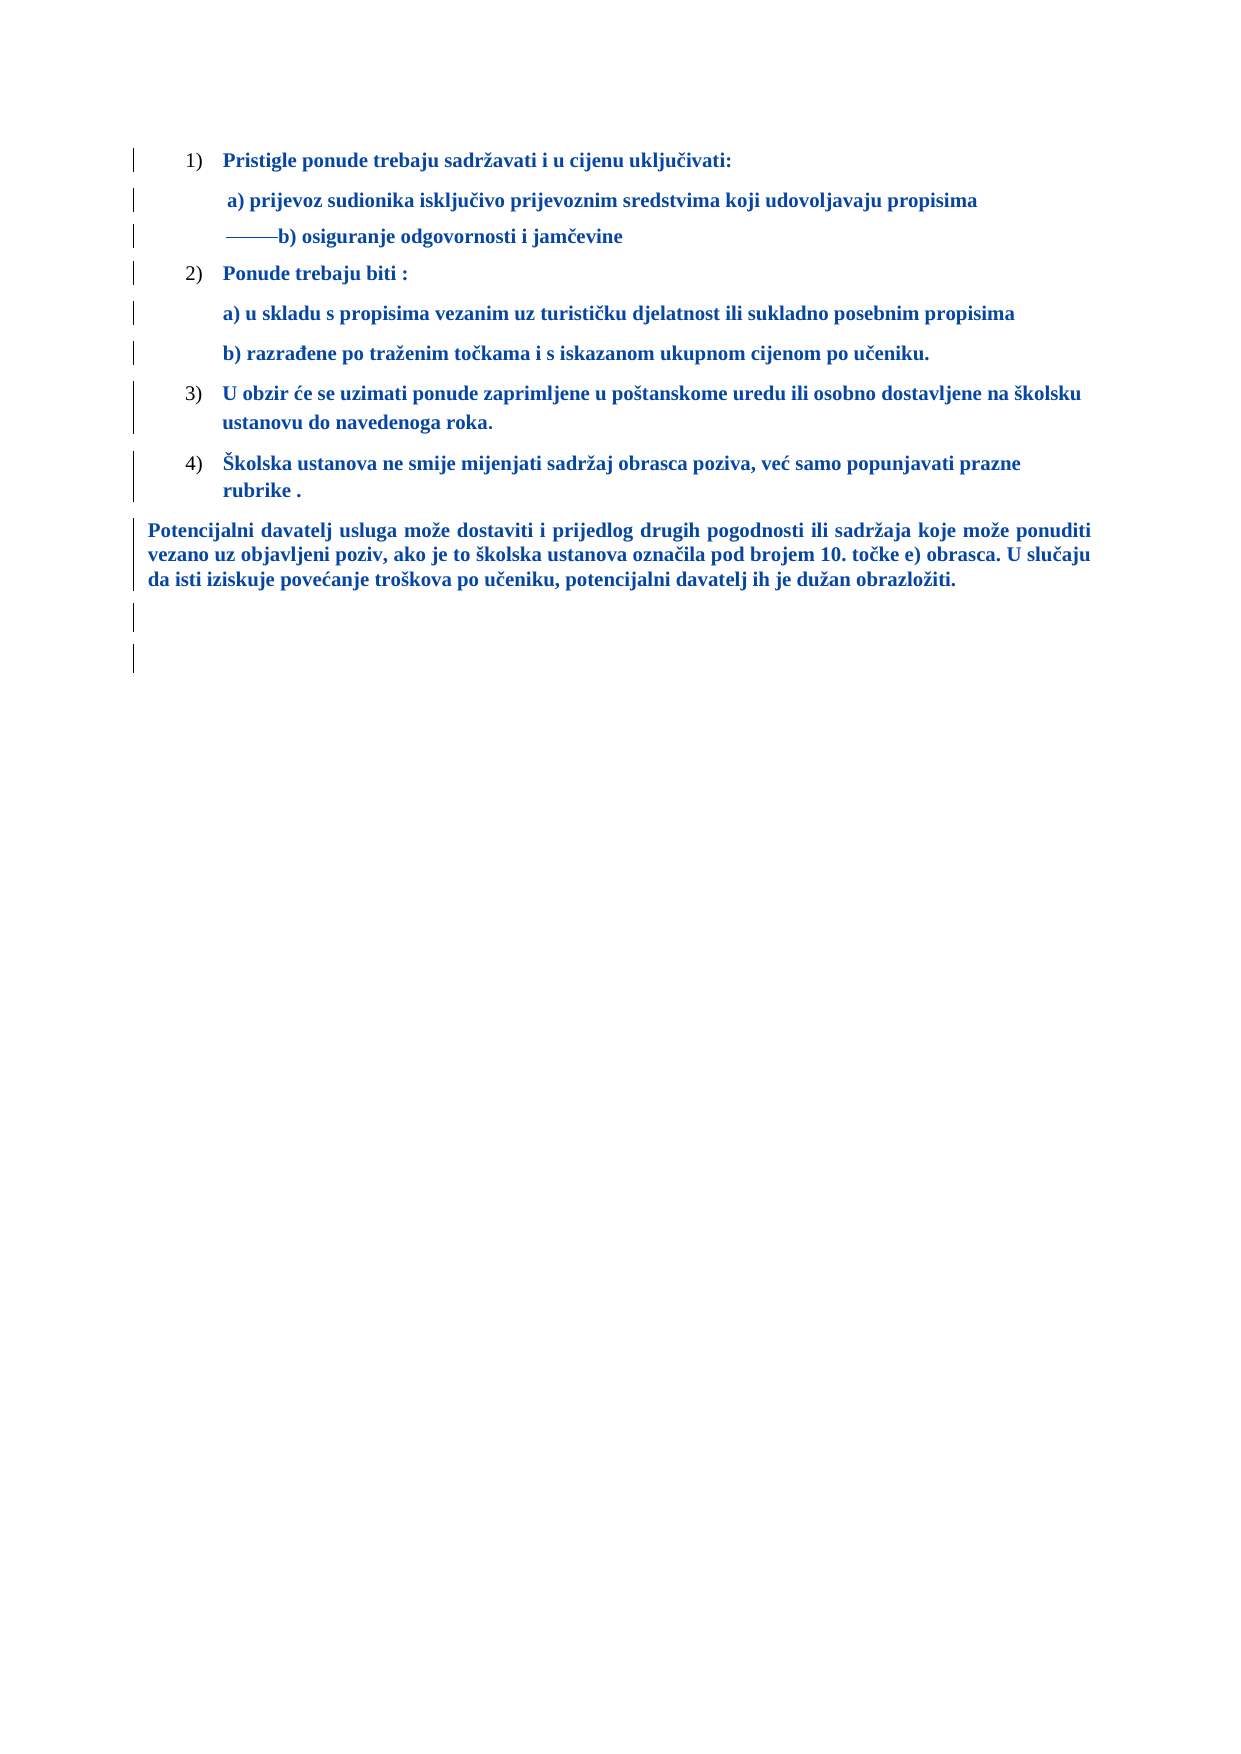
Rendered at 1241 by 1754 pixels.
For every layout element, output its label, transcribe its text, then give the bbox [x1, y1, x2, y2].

list Ponude trebaju biti : [185, 261, 1093, 285]
list U obzir će se uzimati ponude zaprimljene u poštanskome uredu ili osobno dostavljene na školsku ustanovu do navedenoga roka. [185, 381, 1093, 434]
list a) u skladu s propisima vezanim uz turističku djelatnost ili sukladno posebnim propisima [223, 301, 1093, 325]
list Školska ustanova ne smije mijenjati sadržaj obrasca poziva, već samo popunjavati prazne rubrike . [185, 451, 1093, 502]
text Potencijalni davatelj usluga može dostaviti i prijedlog drugih pogodnosti ili sadržaja koje može ponuditi vezano uz objavljeni poziv, ako je to školska ustanova označila pod brojem 10. točke e) obrasca. U slučaju da isti iziskuje povećanje troškova po učeniku, potencijalni davatelj ih je dužan obrazložiti. [148, 518, 1093, 591]
text a) prijevoz sudionika isključivo prijevoznim sredstvima koji udovoljavaju propisima [185, 188, 1093, 212]
list Pristigle ponude trebaju sadržavati i u cijenu uključivati: [185, 148, 1093, 172]
list b) razrađene po traženim točkama i s iskazanom ukupnom cijenom po učeniku. [223, 341, 1093, 365]
text b) osiguranje odgovornosti i jamčevine [148, 224, 1093, 248]
